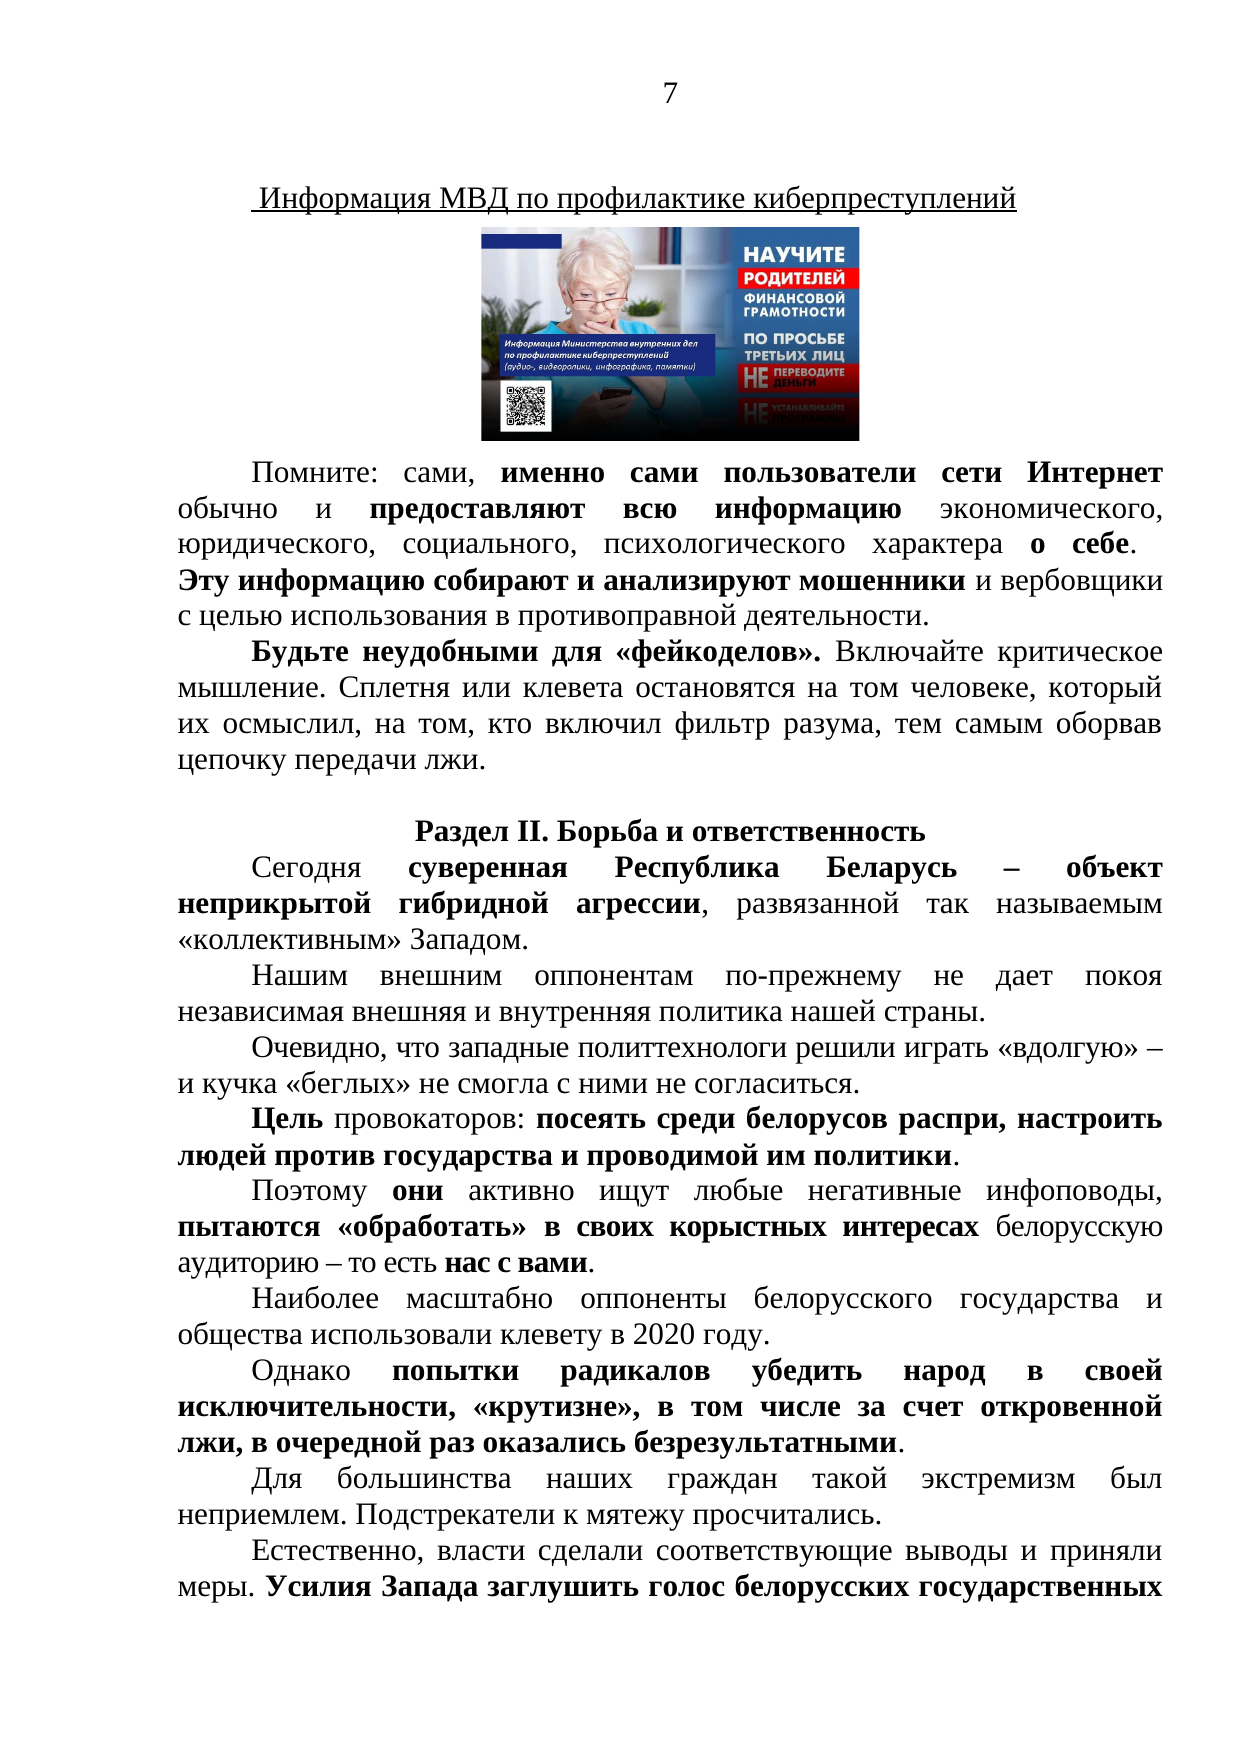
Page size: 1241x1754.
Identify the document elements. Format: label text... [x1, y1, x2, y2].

text Нашим внешним оппонентам по-прежнему не дает покоя независимая внешняя и внутренняя политика нашей страны. [177, 956, 1163, 1028]
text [177, 1531, 1163, 1603]
text Очевидно, что западные политтехнологи решили играть «вдолгую» – и кучка «беглых» не смогла с ними не согласиться. [177, 1028, 1163, 1100]
text Для большинства наших граждан такой экстремизм был неприемлем. Подстрекатели к мятежу просчитались. [177, 1459, 1163, 1531]
text Информация МВД по профилактике киберпреступлений [177, 179, 1163, 215]
text Раздел II. Борьба и ответственность [177, 812, 1163, 848]
text Поэтому они активно ищут любые негативные инфоповоды, пытаются «обработать» в своих корыстных интересах белорусскую аудиторию – то есть нас с вами. [177, 1172, 1163, 1279]
picture [481, 227, 860, 441]
text Наиболее масштабно оппоненты белорусского государства и общества использовали клевету в 2020 году. [177, 1279, 1163, 1351]
text Сегодня суверенная Республика Беларусь – объект неприкрытой гибридной агрессии, развязанной так называемым «коллективным» Западом. [177, 848, 1163, 956]
text Помните: сами, именно сами пользователи сети Интернет обычно и предоставляют всю информацию экономического, юридического, социального, психологического характера о себе. Эту информацию собирают и анализируют мошенники и вербовщики с целью использования в противоправной деятельности. [177, 453, 1163, 633]
text Однако попытки радикалов убедить народ в своей исключительности, «крутизне», в том числе за счет откровенной лжи, в очередной раз оказались безрезультатными. [177, 1351, 1163, 1459]
text Будьте неудобными для «фейкоделов». Включайте критическое мышление. Сплетня или клевета остановятся на том человеке, который их осмыслил, на том, кто включил фильтр разума, тем самым оборвав цепочку передачи лжи. [177, 633, 1163, 776]
text Цель провокаторов: посеять среди белорусов распри, настроить людей против государства и проводимой им политики. [177, 1100, 1163, 1172]
